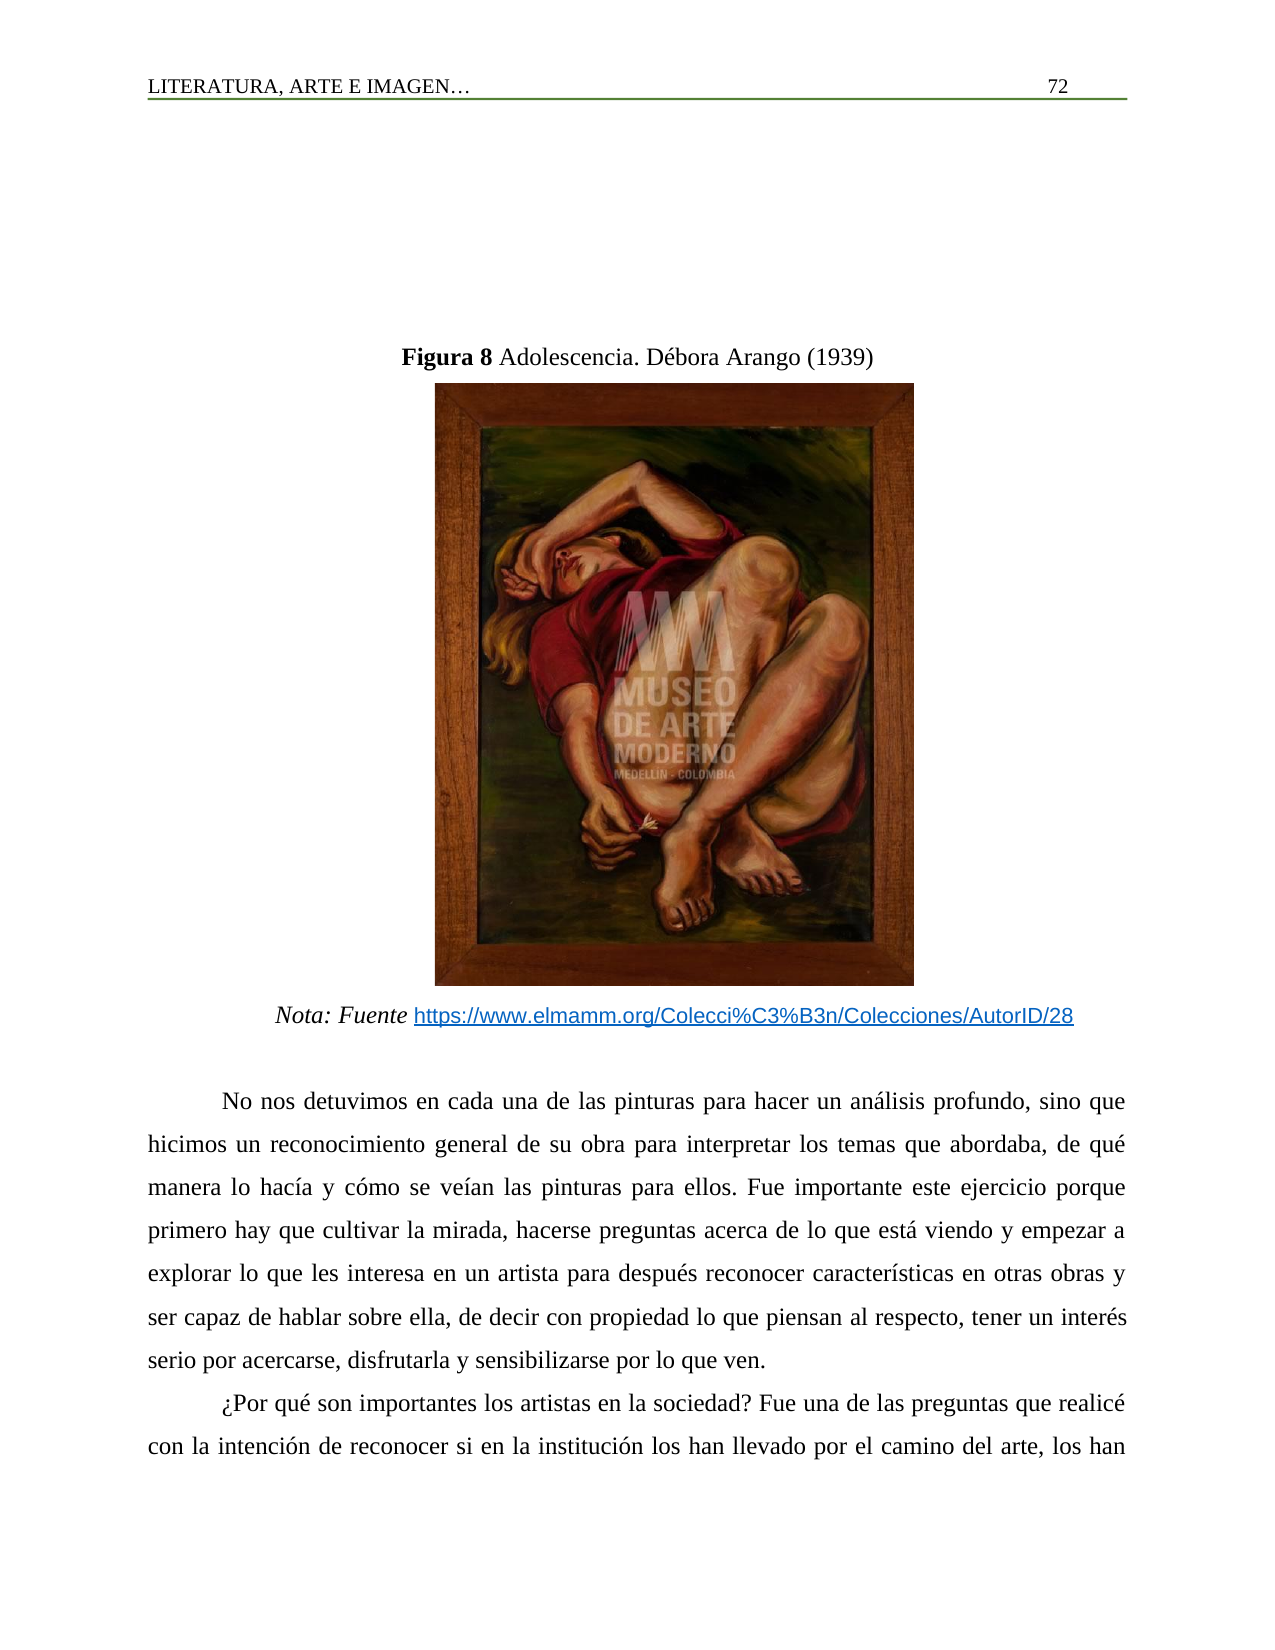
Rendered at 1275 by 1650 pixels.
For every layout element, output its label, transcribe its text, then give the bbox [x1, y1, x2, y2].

picture [434, 383, 914, 986]
text Nota: Fuente https://www.elmamm.org/Colecci%C3%B3n/Colecciones/AutorID/28 [148, 1000, 1127, 1028]
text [148, 1388, 1127, 1460]
text Figura 8 Adolescencia. Débora Arango (1939) [148, 342, 1127, 371]
text No nos detuvimos en cada una de las pinturas para hacer un análisis profundo, sino que hicimos un reconocimiento general de su obra para interpretar los temas que abordaba, de qué manera lo hacía y cómo se veían las pinturas para ellos. Fue importante este ejercicio porque primero hay que cultivar la mirada, hacerse preguntas acerca de lo que está viendo y empezar a explorar lo que les interesa en un artista para después reconocer características en otras obras y ser capaz de hablar sobre ella, de decir con propiedad lo que piensan al respecto, tener un interés serio por acercarse, disfrutarla y sensibilizarse por lo que ven. [148, 1086, 1127, 1373]
